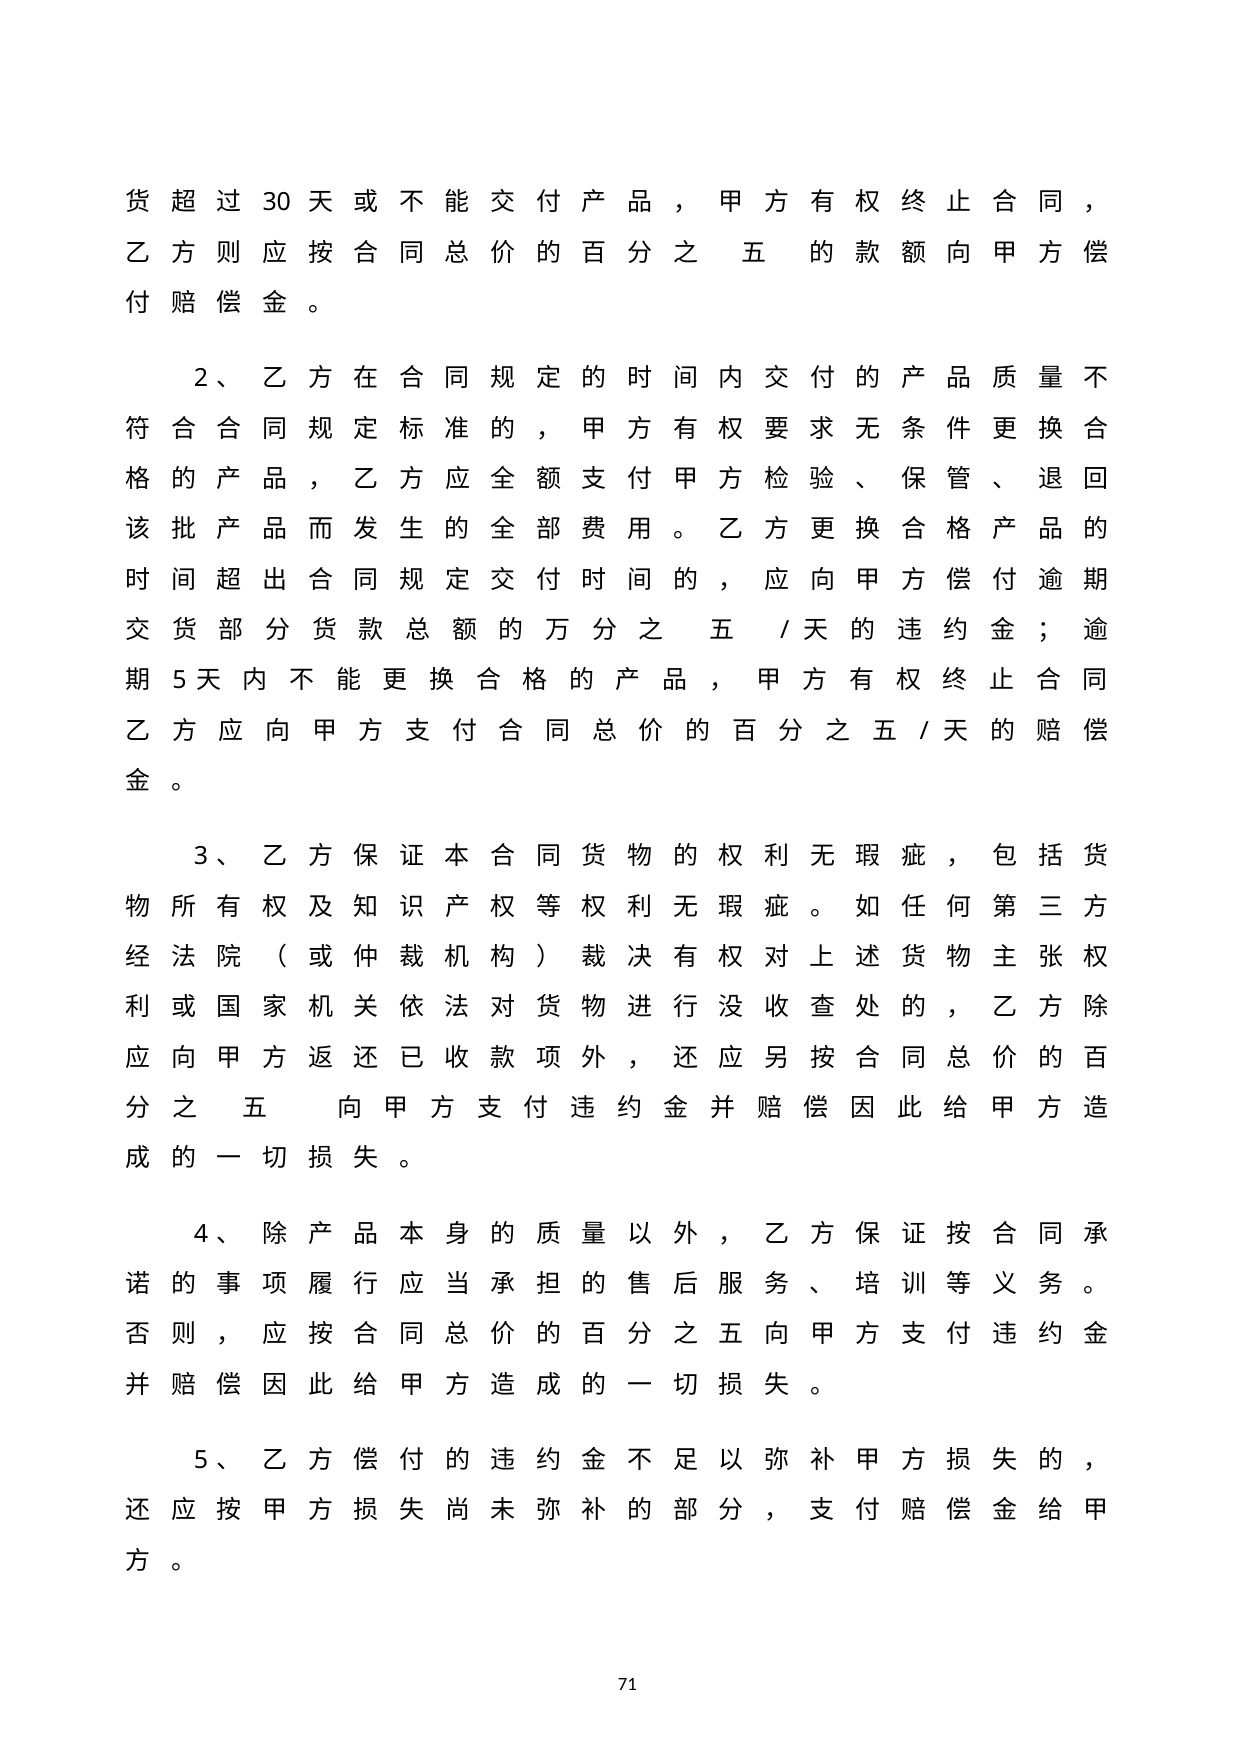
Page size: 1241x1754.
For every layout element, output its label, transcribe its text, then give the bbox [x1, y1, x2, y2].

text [125, 175, 1129, 326]
text 2、乙方在合同规定的时间内交付的产品质量不符合合同规定标准的，甲方有权要求无条件更换合格的产品，乙方应全额支付甲方检验、保管、退回该批产品而发生的全部费用。乙方更换合格产品的时间超出合同规定交付时间的，应向甲方偿付逾期交货部分货款总额的万分之 五 /天的违约金；逾期5天内不能更换合格的产品，甲方有权终止合同，乙方应向甲方支付合同总价的百分之五/天的赔偿金。 [125, 351, 1129, 804]
text 5、乙方偿付的违约金不足以弥补甲方损失的，还应按甲方损失尚未弥补的部分，支付赔偿金给甲方。 [125, 1432, 1129, 1583]
text 4、除产品本身的质量以外，乙方保证按合同承诺的事项履行应当承担的售后服务、培训等义务。否则，应按合同总价的百分之五向甲方支付违约金并赔偿因此给甲方造成的一切损失。 [125, 1206, 1129, 1407]
text 3、乙方保证本合同货物的权利无瑕疵，包括货物所有权及知识产权等权利无瑕疵。如任何第三方经法院（或仲裁机构）裁决有权对上述货物主张权利或国家机关依法对货物进行没收查处的，乙方除应向甲方返还已收款项外，还应另按合同总价的百分之 五 向甲方支付违约金并赔偿因此给甲方造成的一切损失。 [125, 829, 1129, 1181]
